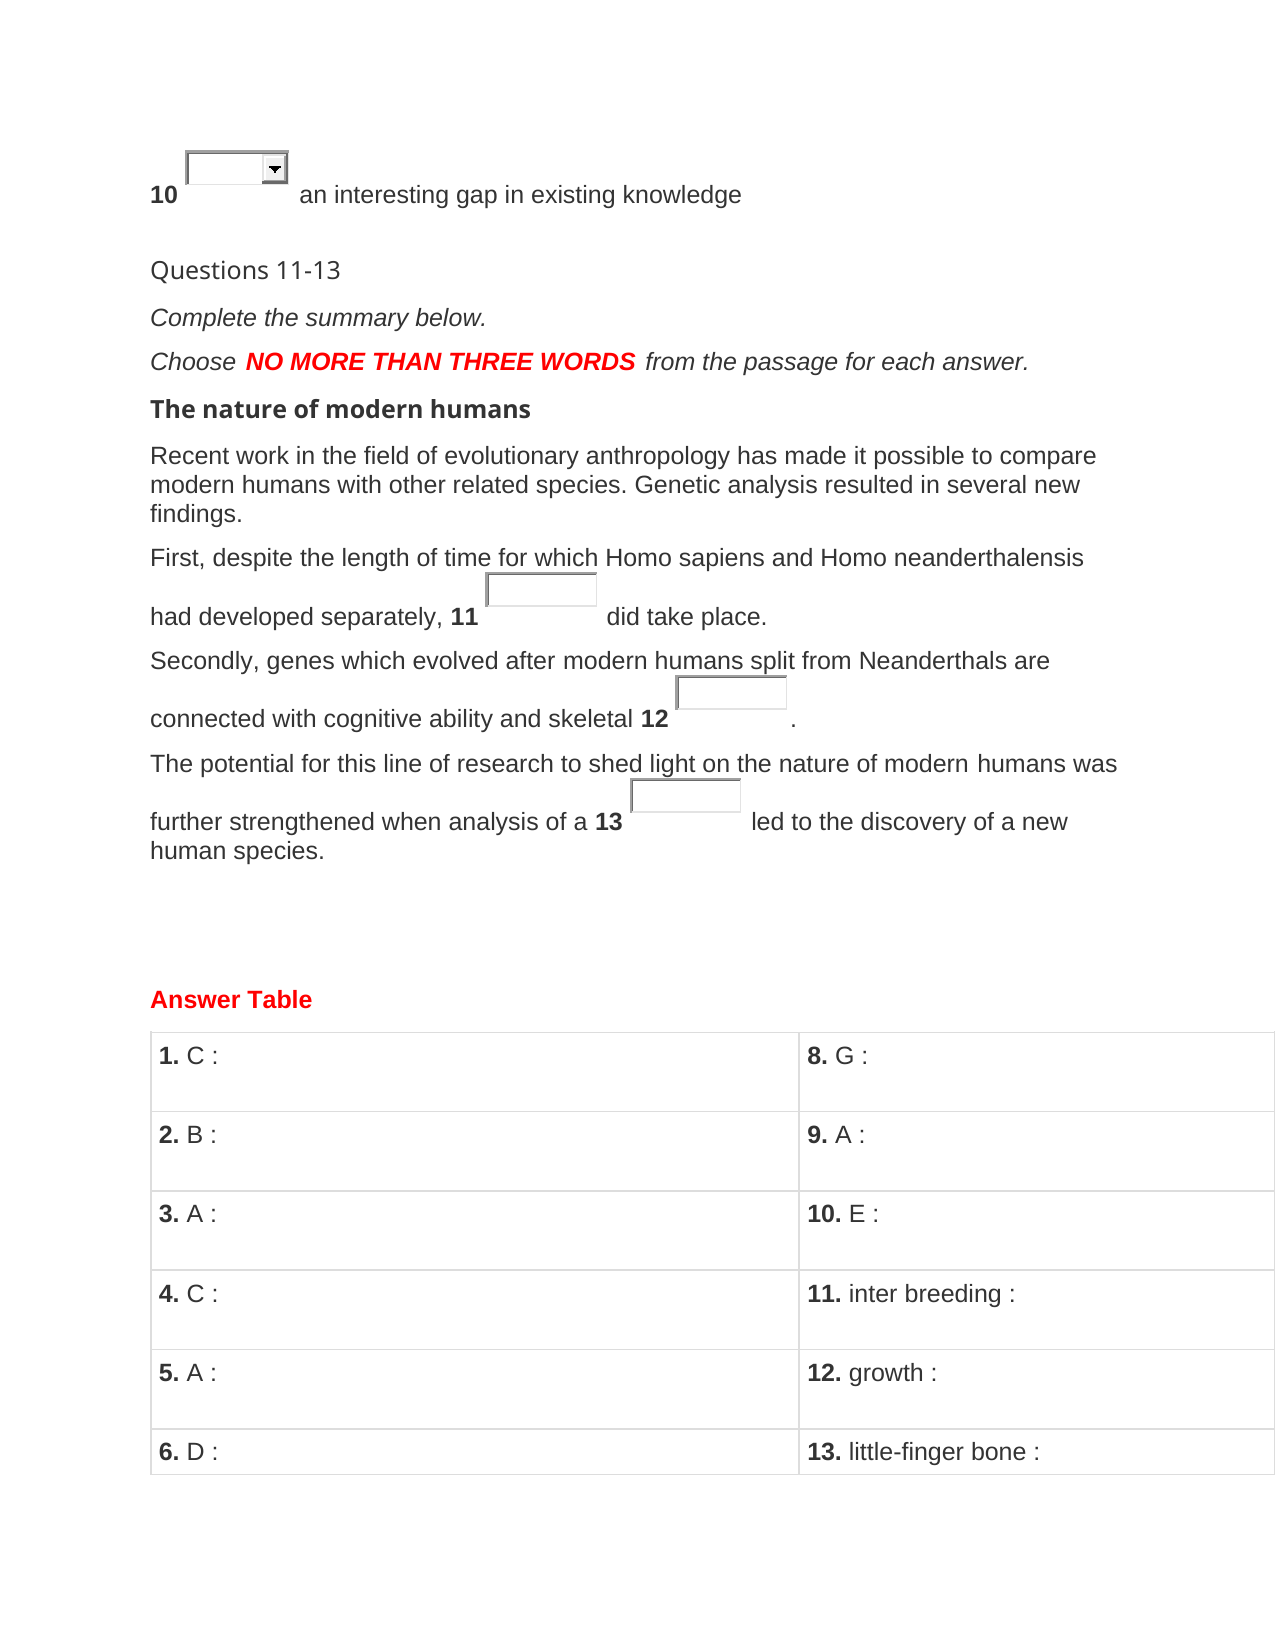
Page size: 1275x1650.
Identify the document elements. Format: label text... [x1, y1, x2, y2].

text 10 an interesting gap in existing knowledge [150, 150, 1125, 208]
table_cell 2. B : [152, 1112, 798, 1190]
table_cell 11. inter breeding : [800, 1271, 1274, 1348]
table_cell 12. growth : [800, 1350, 1274, 1428]
table_header 1. C : [152, 1033, 798, 1111]
table_cell 5. A : [152, 1350, 798, 1428]
text The nature of modern humans [150, 391, 1125, 425]
subtitle Answer Table [150, 985, 1125, 1013]
table_cell 10. E : [800, 1192, 1274, 1269]
table_cell 6. D : [152, 1430, 798, 1474]
text Questions 11-13 [150, 253, 1125, 287]
text Secondly, genes which evolved after modern humans split from Neanderthals are connected with cognitive ability and skeletal 12 . [150, 646, 1125, 733]
text Complete the summary below. [150, 303, 1125, 331]
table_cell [800, 1430, 1274, 1474]
table_cell 9. A : [800, 1112, 1274, 1190]
text First, despite the length of time for which Homo sapiens and Homo neanderthalensis had developed separately, 11 did take place. [150, 543, 1125, 630]
table_cell 4. C : [152, 1271, 798, 1348]
text Choose NO MORE THAN THREE WORDS from the passage for each answer. [150, 347, 1125, 376]
table_header 8. G : [800, 1033, 1274, 1111]
text Recent work in the field of evolutionary anthropology has made it possible to compare modern humans with other related species. Genetic analysis resulted in several new findings. [150, 441, 1125, 527]
text The potential for this line of research to shed light on the nature of modern humans was further strengthened when analysis of a 13 led to the discovery of a new human species. [150, 749, 1125, 865]
table_cell 3. A : [152, 1192, 798, 1269]
